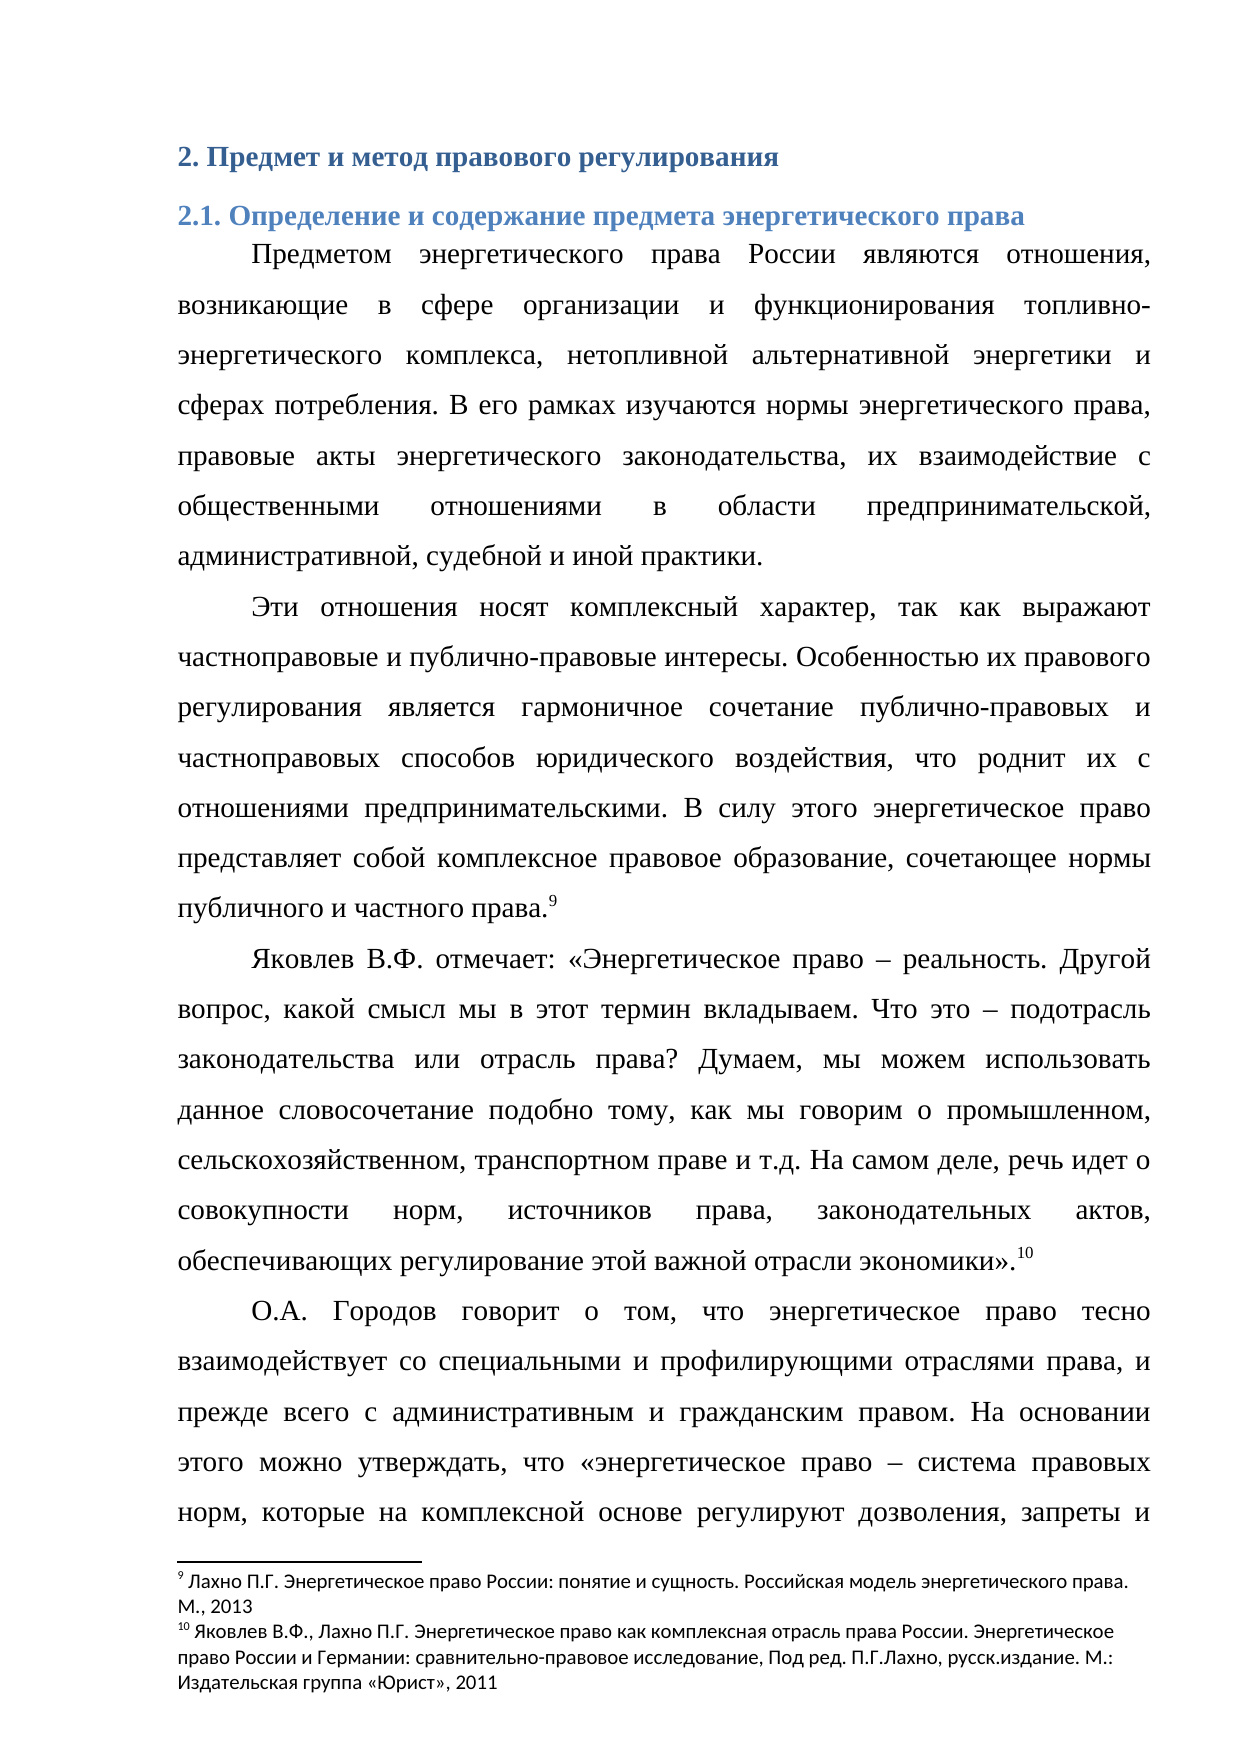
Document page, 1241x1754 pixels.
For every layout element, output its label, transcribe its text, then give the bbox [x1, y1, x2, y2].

subtitle 2. Предмет и метод правового регулирования [177, 139, 1152, 172]
text Эти отношения носят комплексный характер, так как выражают частноправовые и публично-правовые интересы. Особенностью их правового регулирования является гармоничное сочетание публично-правовых и частноправовых способов юридического воздействия, что роднит их с отношениями предпринимательскими. В силу этого энергетическое право представляет собой комплексное правовое образование, сочетающее нормы публичного и частного права. [177, 589, 1152, 924]
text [177, 1293, 1152, 1528]
subtitle 2.1. Определение и содержание предмета энергетического права [177, 198, 1152, 232]
text Яковлев В.Ф. отмечает: «Энергетическое право – реальность. Другой вопрос, какой смысл мы в этот термин вкладываем. Что это – подотрасль законодательства или отрасль права? Думаем, мы можем использовать данное словосочетание подобно тому, как мы говорим о промышленном, сельскохозяйственном, транспортном праве и т.д. На самом деле, речь идет о совокупности норм, источников права, законодательных актов, обеспечивающих регулирование этой важной отрасли экономики». [177, 941, 1152, 1276]
text Предметом энергетического права России являются отношения, возникающие в сфере организации и функционирования топливно-энергетического комплекса, нетопливной альтернативной энергетики и сферах потребления. В его рамках изучаются нормы энергетического права, правовые акты энергетического законодательства, их взаимодействие с общественными отношениями в области предпринимательской, административной, судебной и иной практики. [177, 237, 1152, 572]
